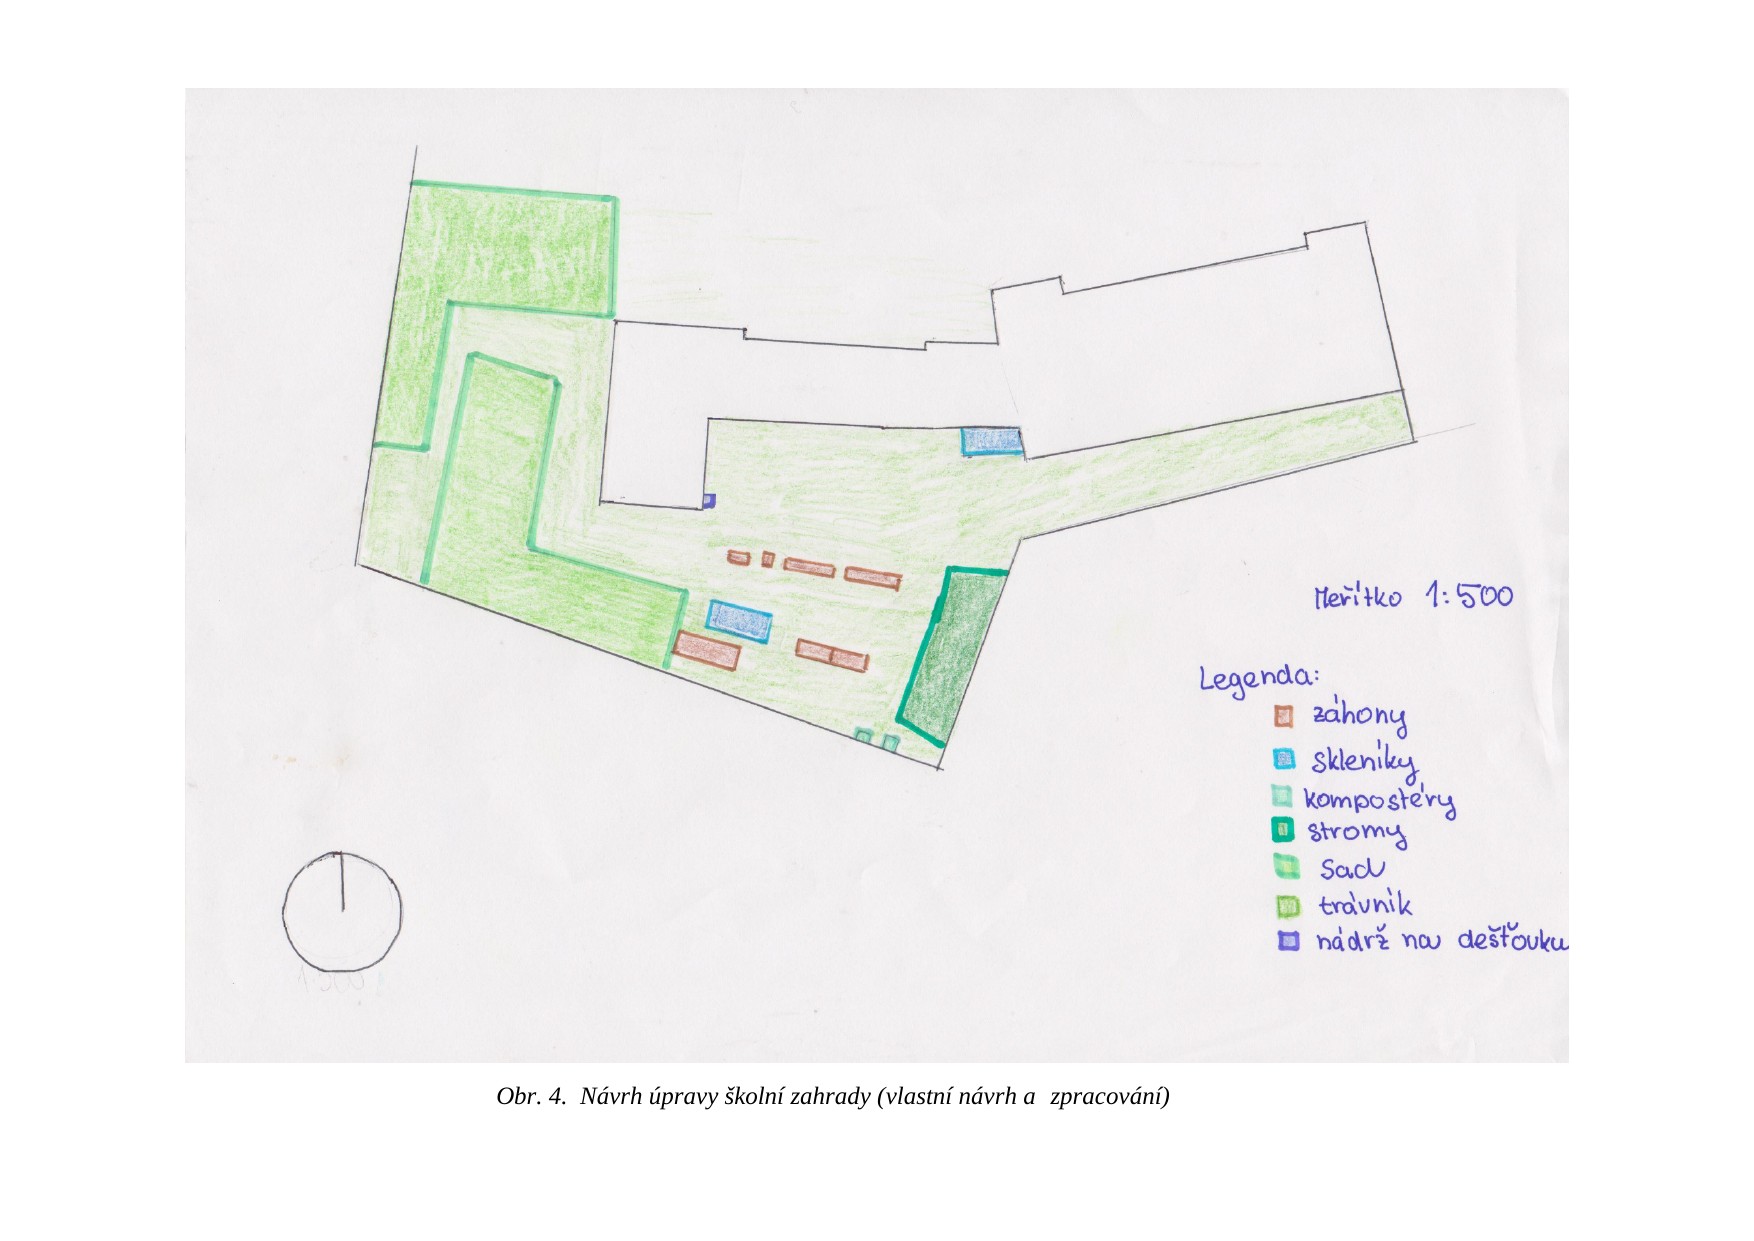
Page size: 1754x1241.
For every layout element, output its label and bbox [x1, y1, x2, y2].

picture [185, 88, 1569, 1063]
